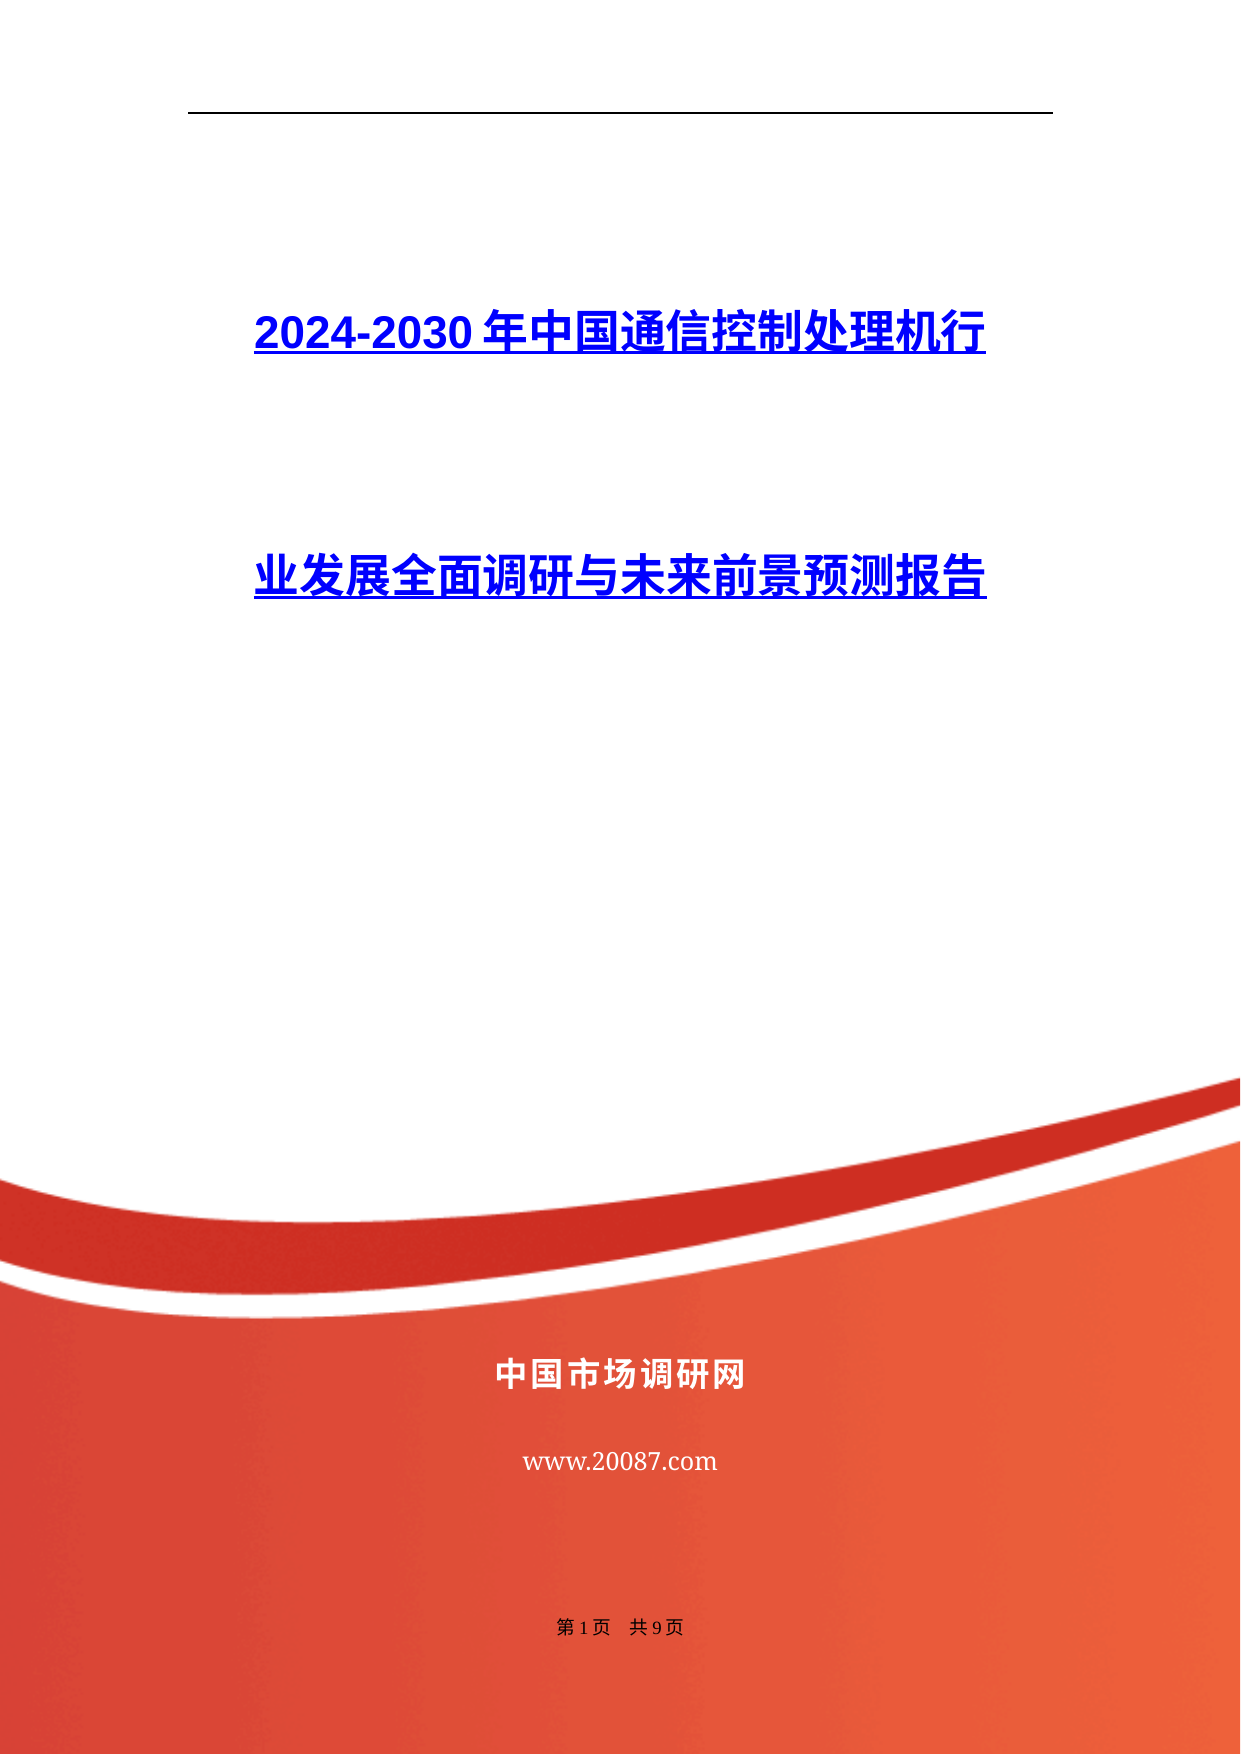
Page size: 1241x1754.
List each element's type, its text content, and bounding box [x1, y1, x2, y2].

subtitle 中国市场调研网 [187, 1339, 1053, 1404]
text www.20087.com [187, 1428, 1053, 1493]
picture [0, 1006, 1241, 1754]
table_header 2024-2030年中国通信控制处理机行业发展全面调研与未来前景预测报告 [188, 207, 1053, 773]
